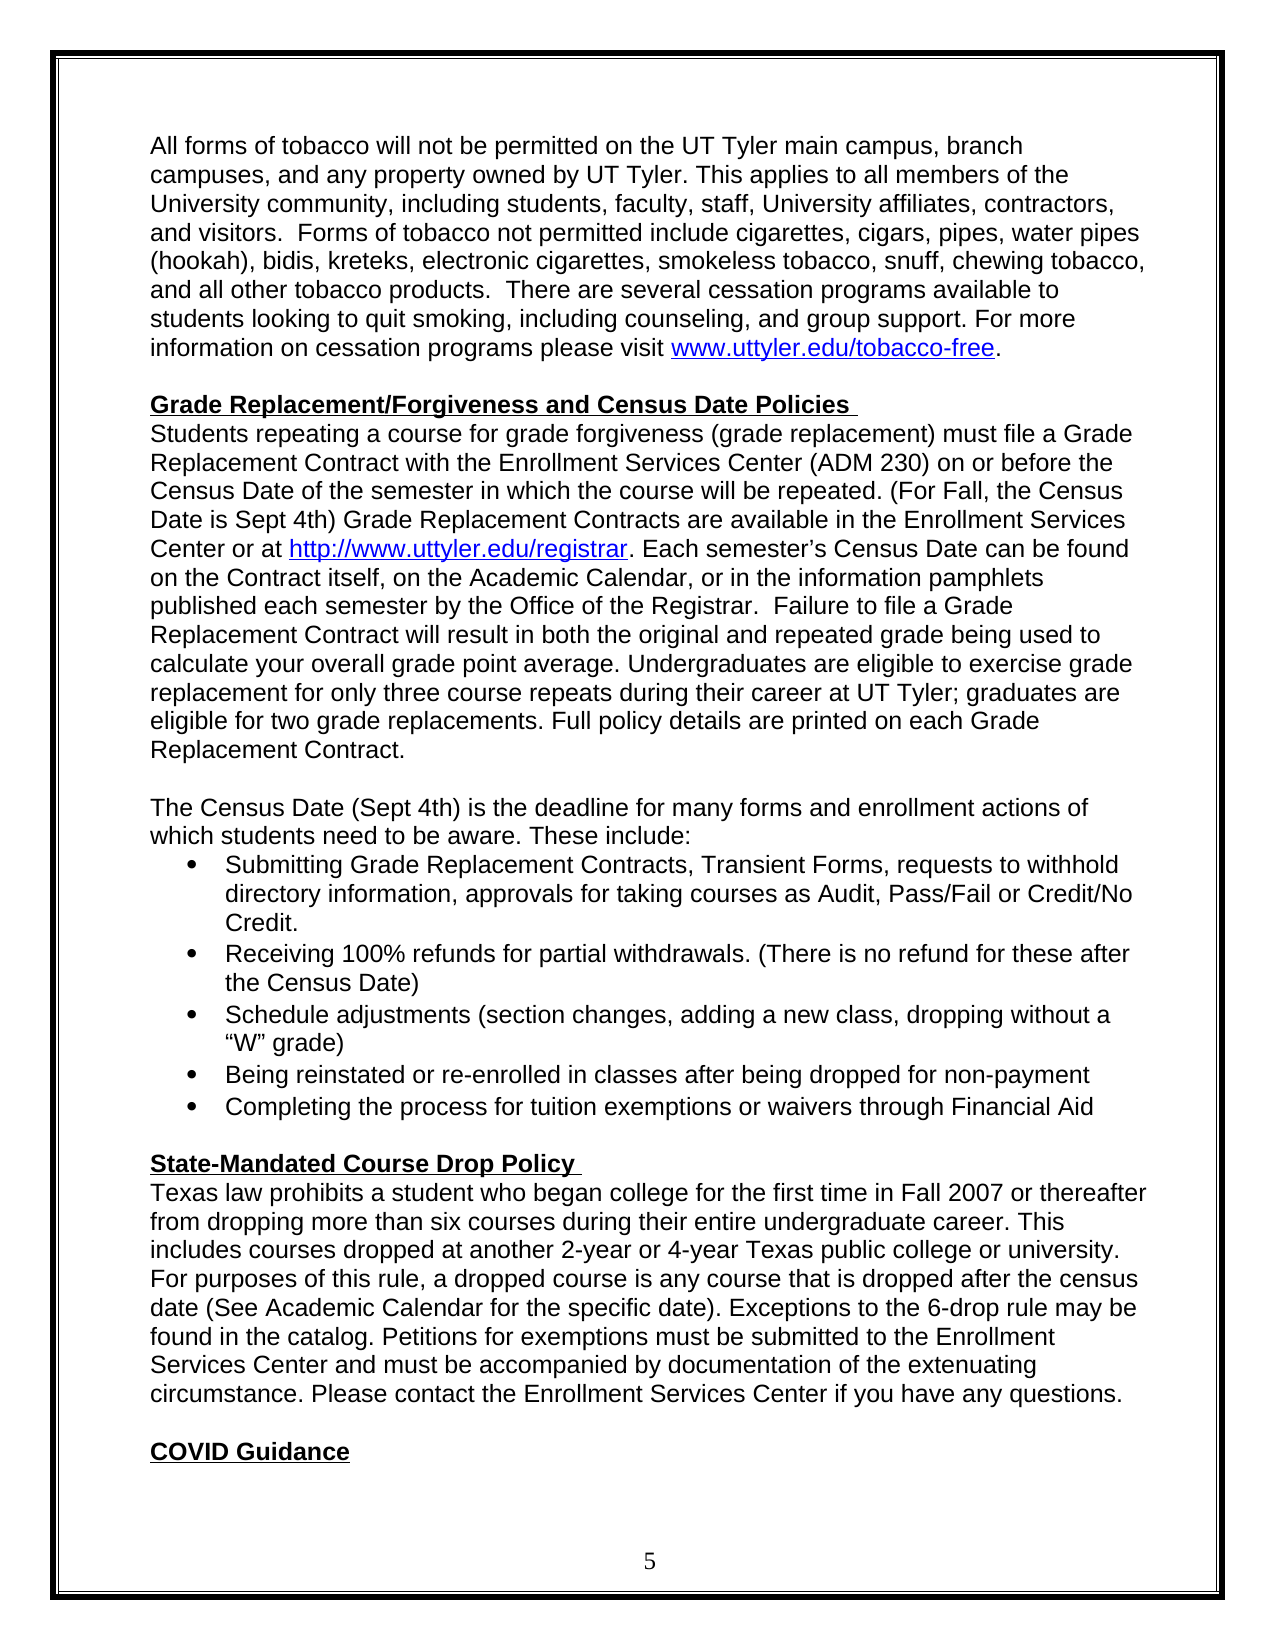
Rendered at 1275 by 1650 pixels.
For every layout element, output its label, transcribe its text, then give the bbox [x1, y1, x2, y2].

list Receiving 100% refunds for partial withdrawals. (There is no refund for these after the Census Date) [187, 939, 1149, 997]
text The Census Date (Sept 4th) is the deadline for many forms and enrollment actions of which students need to be aware. These include: [150, 792, 1149, 850]
text All forms of tobacco will not be permitted on the UT Tyler main campus, branch campuses, and any property owned by UT Tyler. This applies to all members of the University community, including students, faculty, staff, University affiliates, contractors, and visitors. Forms of tobacco not permitted include cigarettes, cigars, pipes, water pipes (hookah), bidis, kreteks, electronic cigarettes, smokeless tobacco, snuff, chewing tobacco, and all other tobacco products. There are several cessation programs available to students looking to quit smoking, including counseling, and group support. For more information on cessation programs please visit www.uttyler.edu/tobacco-free. [150, 131, 1149, 361]
list Completing the process for tuition exemptions or waivers through Financial Aid [187, 1092, 1149, 1121]
list Being reinstated or re-enrolled in classes after being dropped for non-payment [187, 1060, 1149, 1089]
text State-Mandated Course Drop Policy [150, 1149, 1149, 1178]
text Grade Replacement/Forgiveness and Census Date Policies [150, 390, 1149, 419]
text Students repeating a course for grade forgiveness (grade replacement) must file a Grade Replacement Contract with the Enrollment Services Center (ADM 230) on or before the Census Date of the semester in which the course will be repeated. (For Fall, the Census Date is Sept 4th) Grade Replacement Contracts are available in the Enrollment Services Center or at http://www.uttyler.edu/registrar. Each semester’s Census Date can be found on the Contract itself, on the Academic Calendar, or in the information pamphlets published each semester by the Office of the Registrar. Failure to file a Grade Replacement Contract will result in both the original and repeated grade being used to calculate your overall grade point average. Undergraduates are eligible to exercise grade replacement for only three course repeats during their career at UT Tyler; graduates are eligible for two grade replacements. Full policy details are printed on each Grade Replacement Contract. [150, 419, 1149, 764]
text COVID Guidance [150, 1437, 1149, 1466]
list Schedule adjustments (section changes, adding a new class, dropping without a “W” grade) [187, 999, 1149, 1057]
list Submitting Grade Replacement Contracts, Transient Forms, requests to withhold directory information, approvals for taking courses as Audit, Pass/Fail or Credit/No Credit. [187, 850, 1149, 936]
text Texas law prohibits a student who began college for the first time in Fall 2007 or thereafter from dropping more than six courses during their entire undergraduate career. This includes courses dropped at another 2-year or 4-year Texas public college or university. For purposes of this rule, a dropped course is any course that is dropped after the census date (See Academic Calendar for the specific date). Exceptions to the 6-drop rule may be found in the catalog. Petitions for exemptions must be submitted to the Enrollment Services Center and must be accompanied by documentation of the extenuating circumstance. Please contact the Enrollment Services Center if you have any questions. [150, 1178, 1149, 1408]
